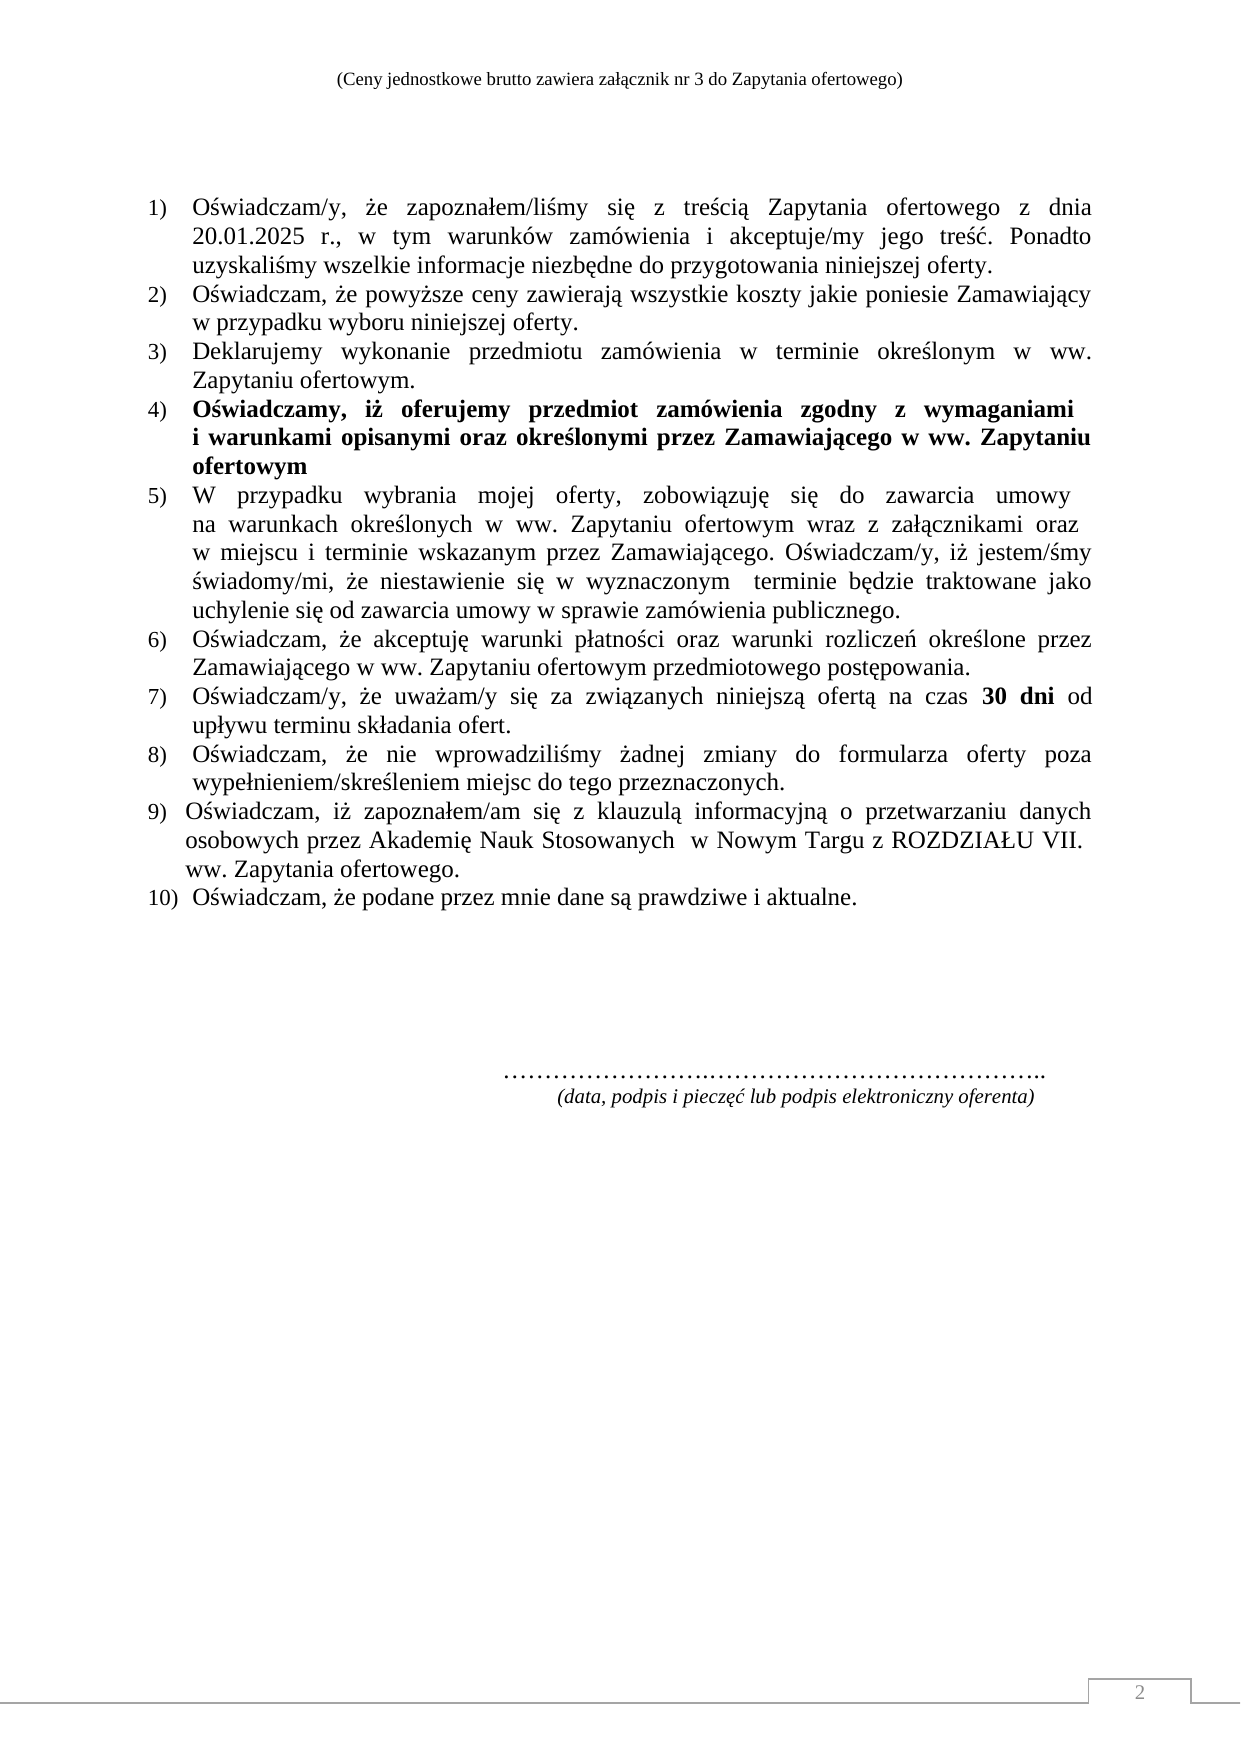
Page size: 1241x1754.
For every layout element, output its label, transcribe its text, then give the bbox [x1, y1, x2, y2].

list Oświadczam, że nie wprowadziliśmy żadnej zmiany do formularza oferty poza wypełnieniem/skreśleniem miejsc do tego przeznaczonych. [148, 739, 1092, 796]
list W przypadku wybrania mojej oferty, zobowiązuję się do zawarcia umowy na warunkach określonych w ww. Zapytaniu ofertowym wraz z załącznikami oraz w miejscu i terminie wskazanym przez Zamawiającego. Oświadczam/y, iż jestem/śmy świadomy/mi, że niestawienie się w wyznaczonym terminie będzie traktowane jako uchylenie się od zawarcia umowy w sprawie zamówienia publicznego. [148, 480, 1092, 624]
list Oświadczam/y, że uważam/y się za związanych niniejszą ofertą na czas 30 dni od upływu terminu składania ofert. [148, 681, 1092, 739]
text (data, podpis i pieczęć lub podpis elektroniczny oferenta) [148, 1084, 1092, 1108]
list Oświadczamy, iż oferujemy przedmiot zamówienia zgodny z wymaganiami i warunkami opisanymi oraz określonymi przez Zamawiającego w ww. Zapytaniu ofertowym [148, 394, 1092, 480]
list Oświadczam, że powyższe ceny zawierają wszystkie koszty jakie poniesie Zamawiający w przypadku wyboru niniejszej oferty. [148, 279, 1092, 336]
list Oświadczam, że podane przez mnie dane są prawdziwe i aktualne. [148, 882, 1092, 911]
text (Ceny jednostkowe brutto zawiera załącznik nr 3 do Zapytania ofertowego) [148, 59, 1092, 92]
list Oświadczam, że akceptuję warunki płatności oraz warunki rozliczeń określone przez Zamawiającego w ww. Zapytaniu ofertowym przedmiotowego postępowania. [148, 624, 1092, 681]
text …………………….………………………………….. [369, 1055, 1092, 1084]
list Oświadczam, iż zapoznałem/am się z klauzulą informacyjną o przetwarzaniu danych osobowych przez Akademię Nauk Stosowanych w Nowym Targu z ROZDZIAŁU VII. ww. Zapytania ofertowego. [148, 796, 1092, 882]
list Oświadczam/y, że zapoznałem/liśmy się z treścią Zapytania ofertowego z dnia 20.01.2025 r., w tym warunków zamówienia i akceptuje/my jego treść. Ponadto uzyskaliśmy wszelkie informacje niezbędne do przygotowania niniejszej oferty. [148, 192, 1092, 279]
list Deklarujemy wykonanie przedmiotu zamówienia w terminie określonym w ww. Zapytaniu ofertowym. [148, 336, 1092, 394]
